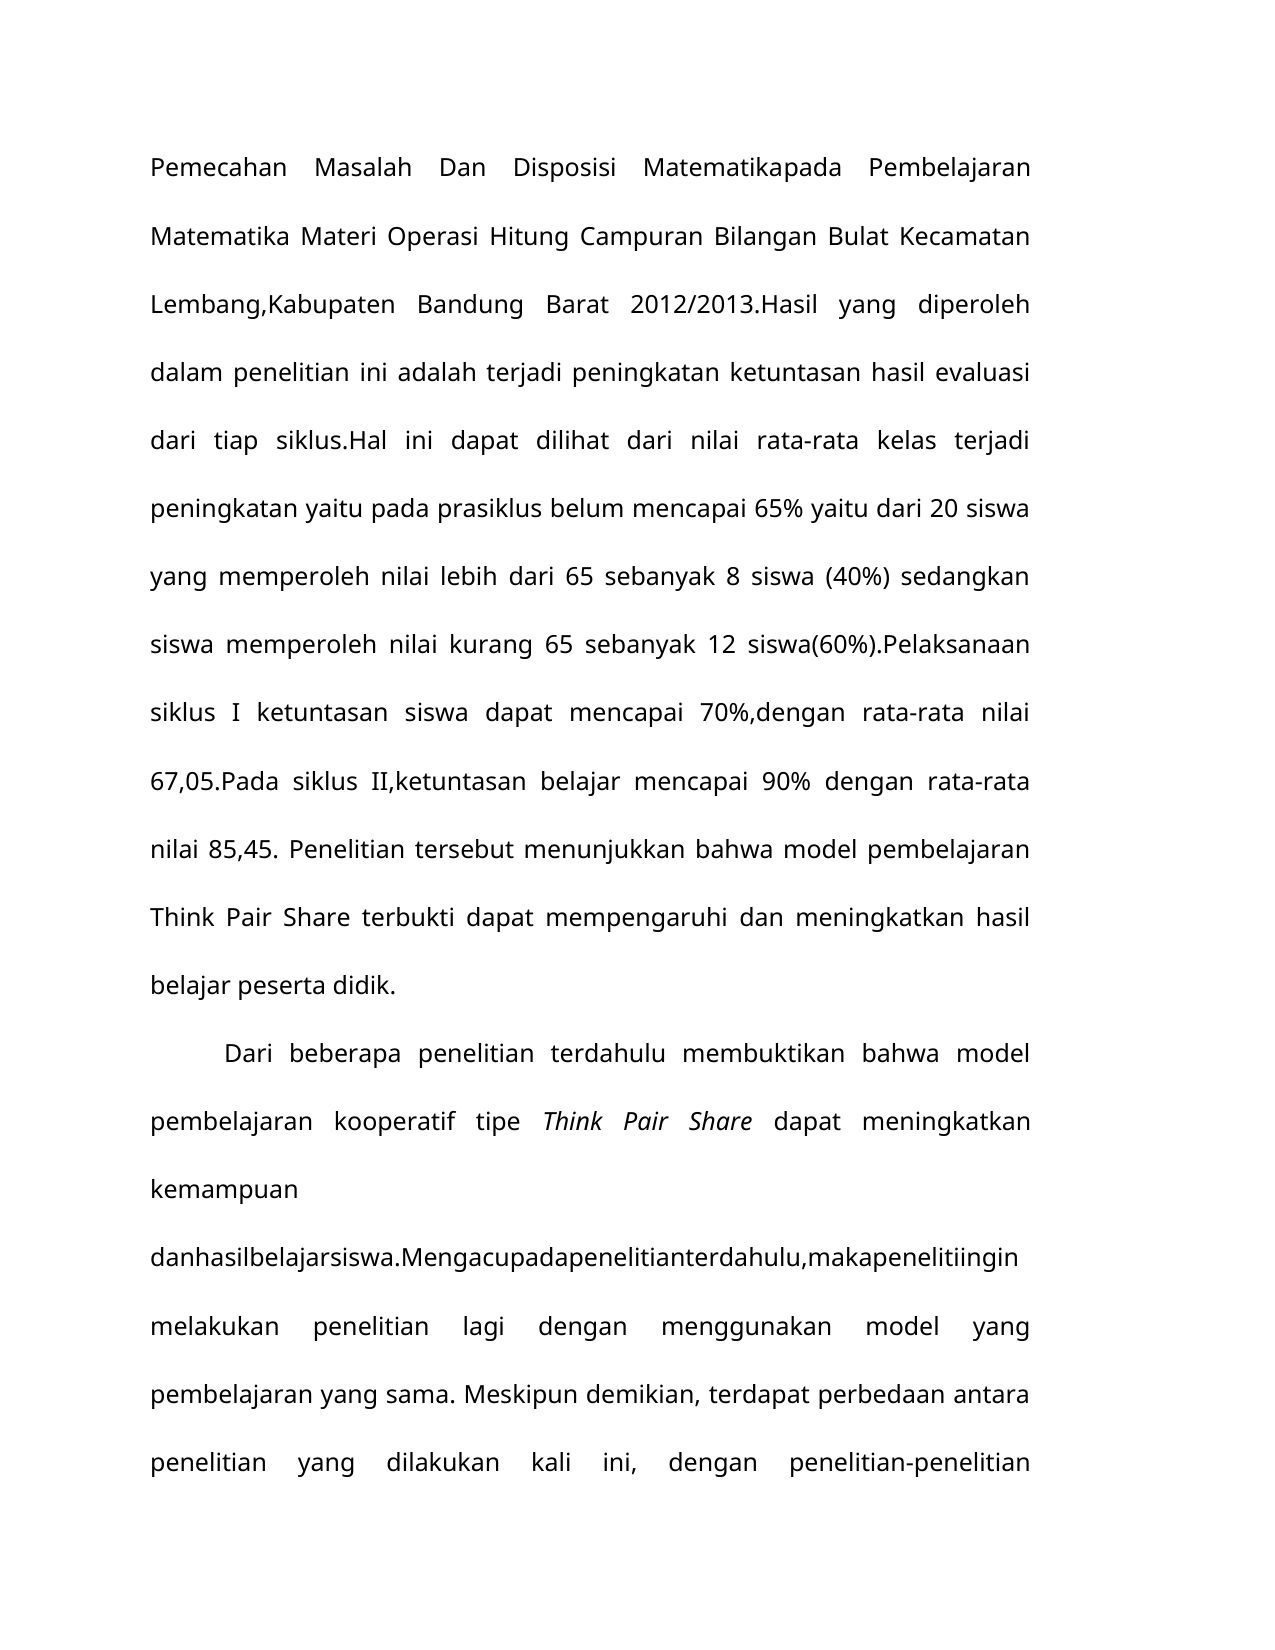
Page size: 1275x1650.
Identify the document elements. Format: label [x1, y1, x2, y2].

list [150, 150, 1031, 1002]
list [150, 1036, 1031, 1478]
